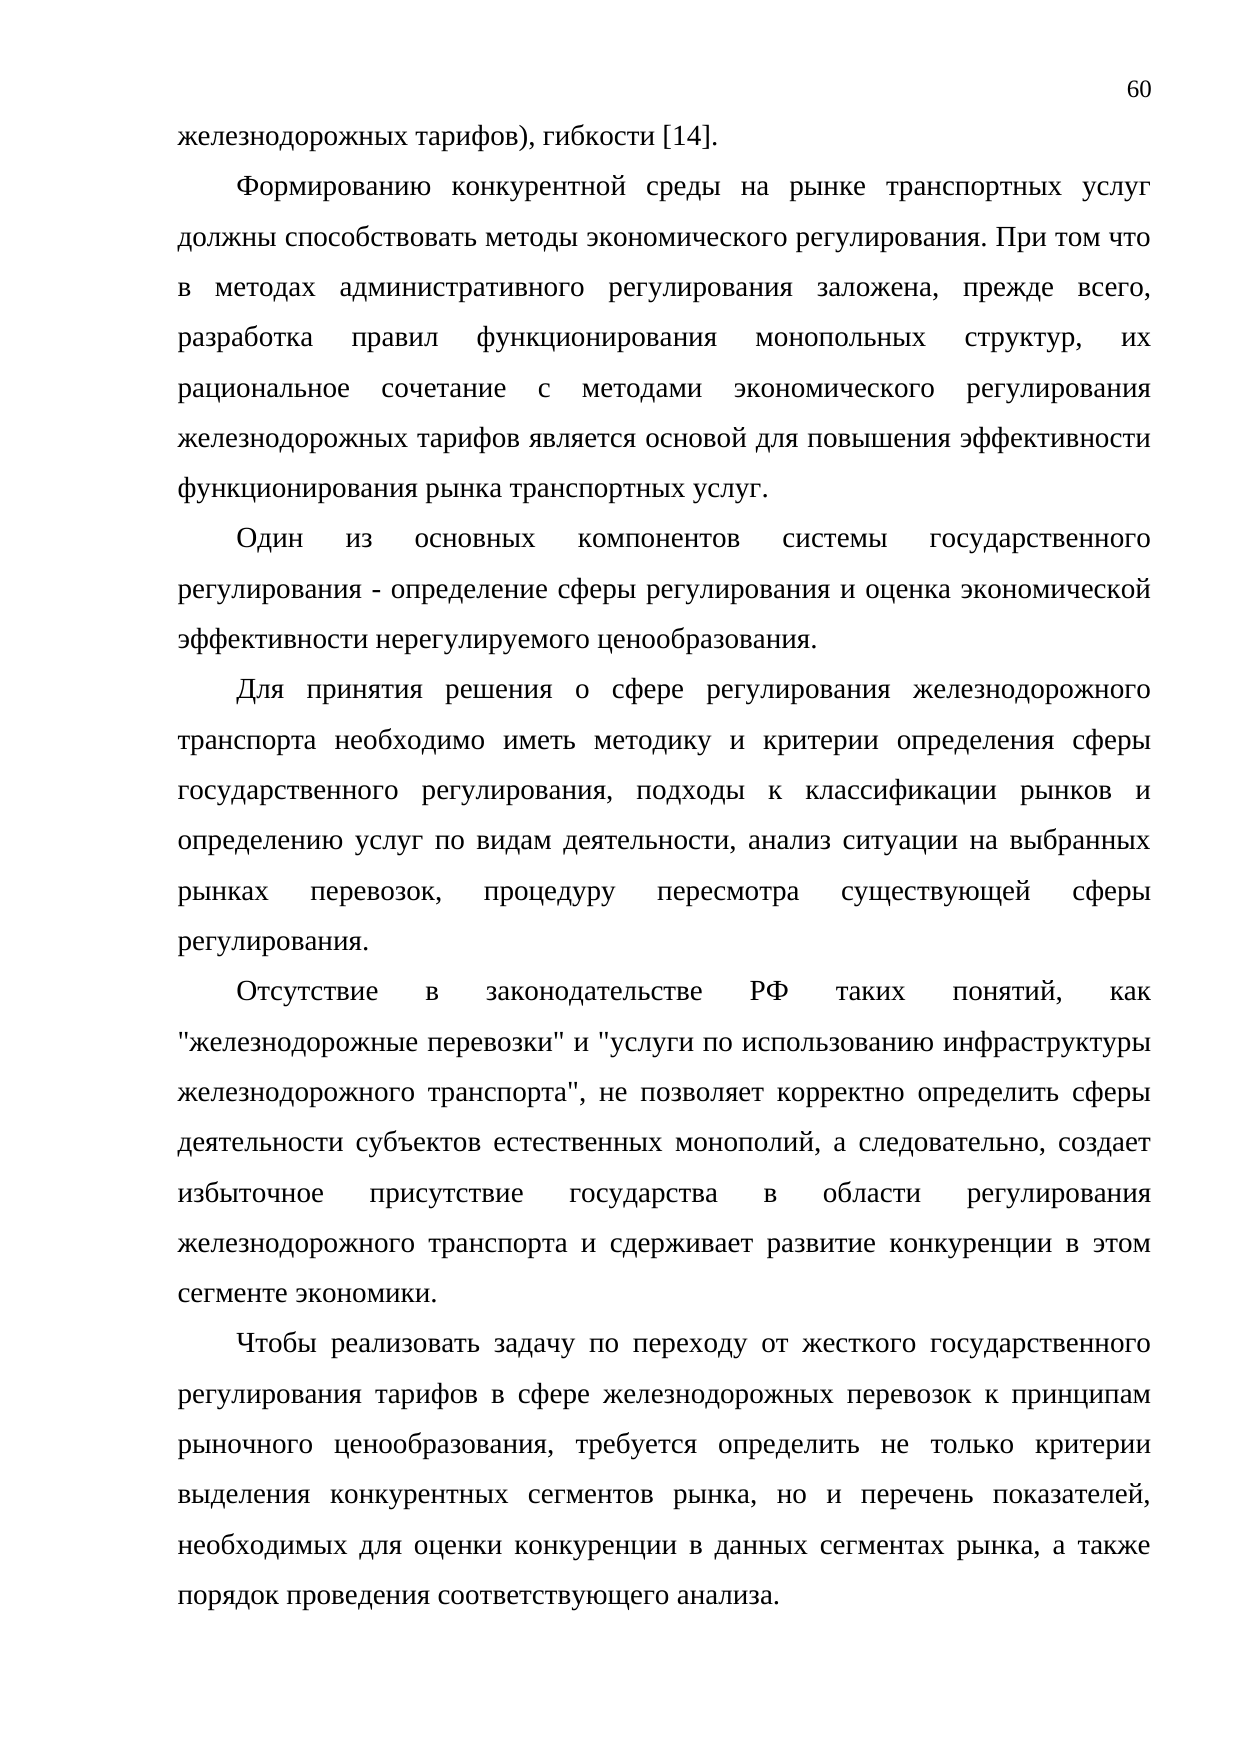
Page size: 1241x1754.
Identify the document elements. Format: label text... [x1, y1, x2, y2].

text Один из основных компонентов системы государственного регулирования - определение сферы регулирования и оценка экономической эффективности нерегулируемого ценообразования. [177, 521, 1152, 655]
text Формированию конкурентной среды на рынке транспортных услуг должны способствовать методы экономического регулирования. При том что в методах административного регулирования заложена, прежде всего, разработка правил функционирования монопольных структур, их рациональное сочетание с методами экономического регулирования железнодорожных тарифов является основой для повышения эффективности функционирования рынка транспортных услуг. [177, 168, 1152, 504]
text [177, 118, 1152, 152]
text Чтобы реализовать задачу по переходу от жесткого государственного регулирования тарифов в сфере железнодорожных перевозок к принципам рыночного ценообразования, требуется определить не только критерии выделения конкурентных сегментов рынка, но и перечень показателей, необходимых для оценки конкуренции в данных сегментах рынка, а также порядок проведения соответствующего анализа. [177, 1326, 1152, 1611]
text Для принятия решения о сфере регулирования железнодорожного транспорта необходимо иметь методику и критерии определения сферы государственного регулирования, подходы к классификации рынков и определению услуг по видам деятельности, анализ ситуации на выбранных рынках перевозок, процедуру пересмотра существующей сферы регулирования. [177, 672, 1152, 957]
text Отсутствие в законодательстве РФ таких понятий, как "железнодорожные перевозки" и "услуги по использованию инфраструктуры железнодорожного транспорта", не позволяет корректно определить сферы деятельности субъектов естественных монополий, а следовательно, создает избыточное присутствие государства в области регулирования железнодорожного транспорта и сдерживает развитие конкуренции в этом сегменте экономики. [177, 973, 1152, 1309]
